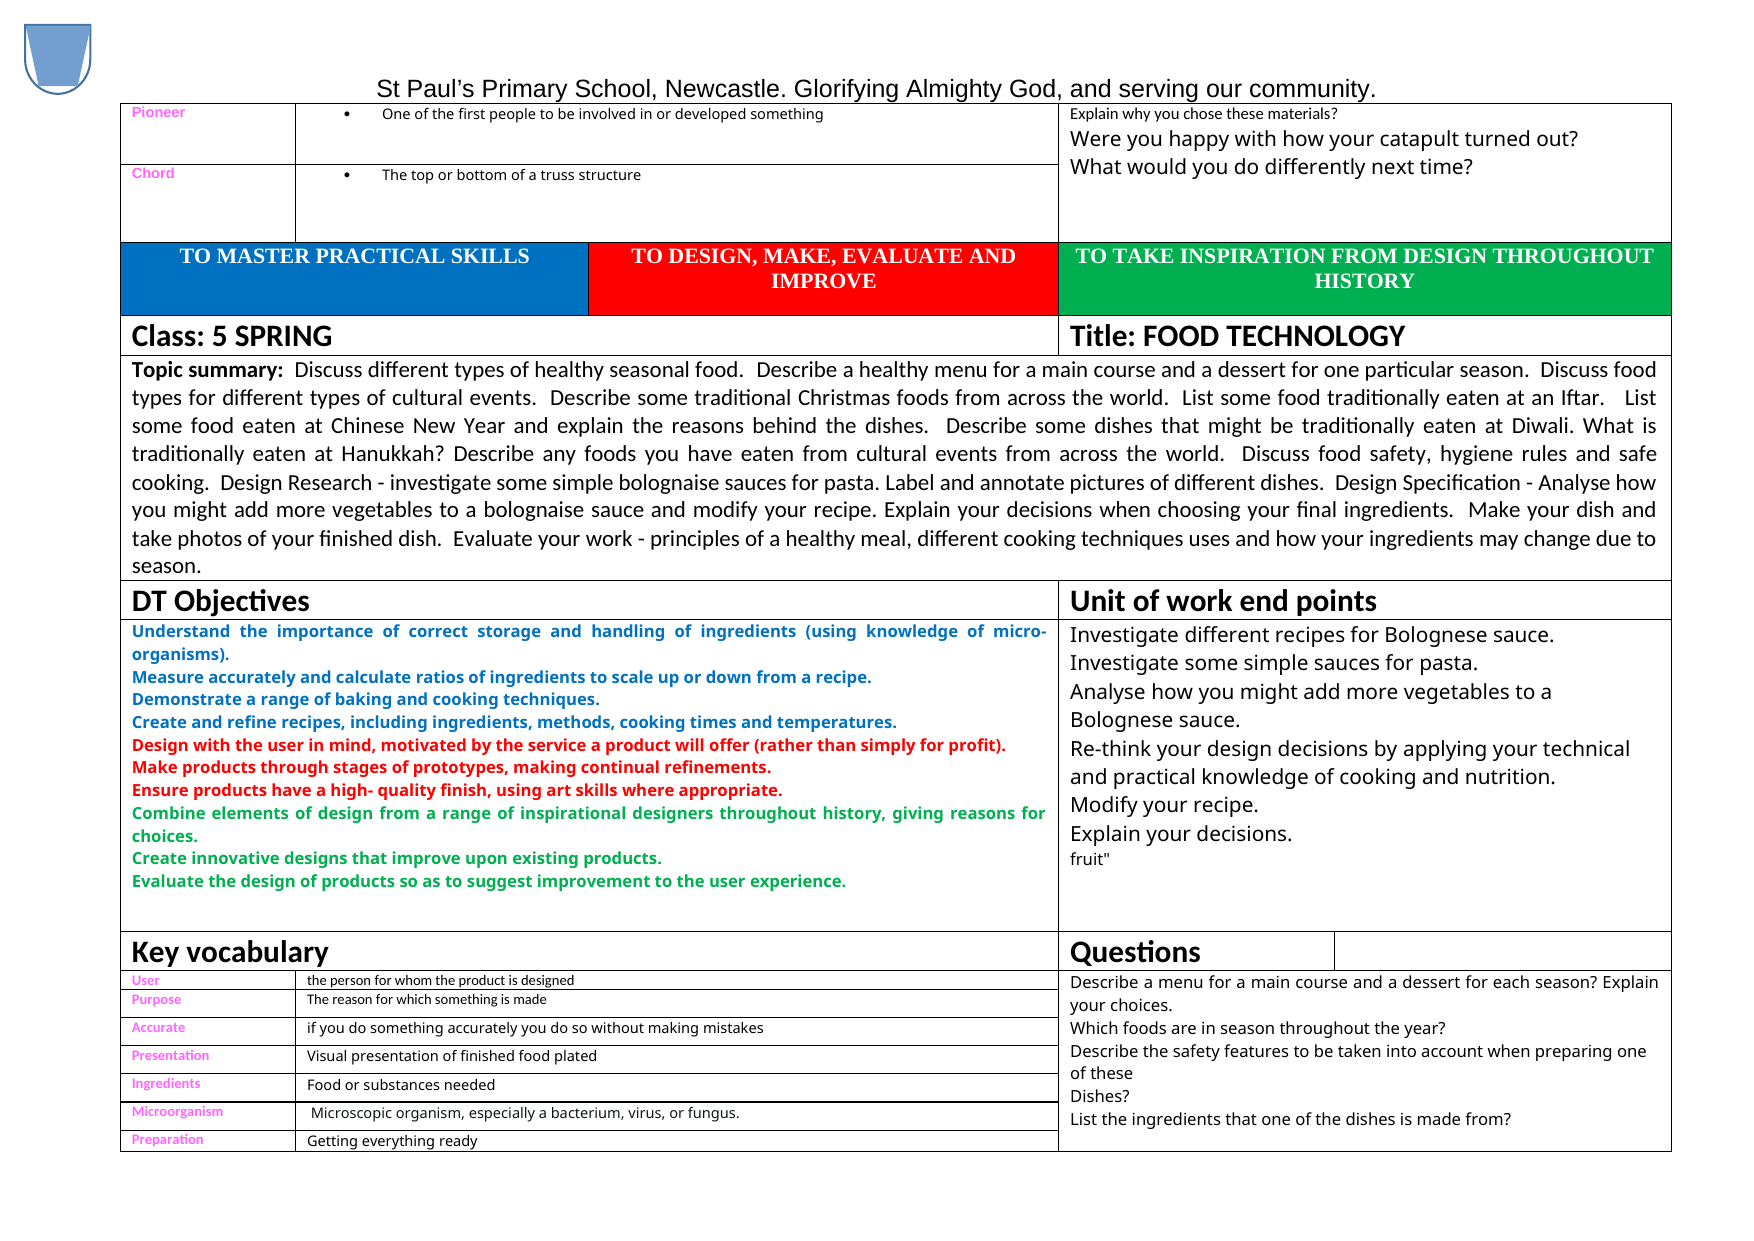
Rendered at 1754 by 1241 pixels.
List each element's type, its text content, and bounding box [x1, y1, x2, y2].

table_cell TO DESIGN, MAKE, EVALUATE AND IMPROVE [589, 243, 1058, 315]
table_cell The reason for which something is made [296, 990, 1058, 1017]
table_cell Purpose [121, 990, 295, 1017]
table_cell DT Objectives [121, 581, 1058, 619]
table_cell Investigate different recipes for Bolognese sauce. Investigate some simple sauces for pasta. Analyse how you might add more vegetables to a Bolognese sauce. Re-think your design decisions by applying your technical and practical knowledge of cooking and nutrition. Modify your recipe. Explain your decisions. fruit" [1059, 620, 1671, 931]
table_cell if you do something accurately you do so without making mistakes [296, 1018, 1058, 1045]
table_cell Microscopic organism, especially a bacterium, virus, or fungus. [296, 1103, 1058, 1129]
table_cell One of the first people to be involved in or developed something [296, 104, 1058, 164]
table_cell Microorganism [121, 1103, 295, 1129]
table_cell Ingredients [121, 1074, 295, 1101]
table_cell Presentation [121, 1046, 295, 1073]
table_cell Questions [1059, 932, 1334, 970]
table_cell Chord [121, 165, 295, 242]
table_cell Pioneer [121, 104, 295, 164]
table_cell the person for whom the product is designed [296, 971, 1058, 989]
table_cell Understand the importance of correct storage and handling of ingredients (using knowledge of micro-organisms). Measure accurately and calculate ratios of ingredients to scale up or down from a recipe. Demonstrate a range of baking and cooking techniques. Create and refine recipes, including ingredients, methods, cooking times and temperatures. Design with the user in mind, motivated by the service a product will offer (rather than simply for profit). Make products through stages of prototypes, making continual refinements. Ensure products have a high- quality finish, using art skills where appropriate. Combine elements of design from a range of inspirational designers throughout history, giving reasons for choices. Create innovative designs that improve upon existing products. Evaluate the design of products so as to suggest improvement to the user experience. [121, 620, 1058, 931]
table_cell User [121, 971, 295, 989]
table_cell Describe a menu for a main course and a dessert for each season? Explain your choices. Which foods are in season throughout the year? Describe the safety features to be taken into account when preparing one of these Dishes? List the ingredients that one of the dishes is made from? Describe some traditional Christmas foods from across the world. List some food traditionally eaten at an Iftar? List some food eaten at Chinese New Year and explain the reasons behind the dishes? Describe some dishes that might be traditionally eaten at Diwali? What is traditionally eaten at Hanukkah? Describe any foods you have eaten from cultural events from across the world. [1059, 971, 1671, 1151]
table_cell Key vocabulary [121, 932, 1058, 970]
table_cell TO MASTER PRACTICAL SKILLS [121, 243, 588, 315]
table_cell Preparation [121, 1131, 295, 1151]
table_cell Title: FOOD TECHNOLOGY [1059, 316, 1671, 354]
table_cell Unit of work end points [1059, 581, 1671, 619]
table_cell Class: 5 SPRING [121, 316, 1058, 354]
table_cell Getting everything ready [296, 1131, 1058, 1151]
table_cell Visual presentation of finished food plated [296, 1046, 1058, 1073]
table_cell The top or bottom of a truss structure [296, 165, 1058, 242]
table_cell [1335, 932, 1671, 970]
table_cell Topic summary: Discuss different types of healthy seasonal food. Describe a healthy menu for a main course and a dessert for one particular season. Discuss food types for different types of cultural events. Describe some traditional Christmas foods from across the world. List some food traditionally eaten at an Iftar. List some food eaten at Chinese New Year and explain the reasons behind the dishes. Describe some dishes that might be traditionally eaten at Diwali. What is traditionally eaten at Hanukkah? Describe any foods you have eaten from cultural events from across the world. Discuss food safety, hygiene rules and safe cooking. Design Research - investigate some simple bolognaise sauces for pasta. Label and annotate pictures of different dishes. Design Specification - Analyse how you might add more vegetables to a bolognaise sauce and modify your recipe. Explain your decisions when choosing your final ingredients. Make your dish and take photos of your finished dish. Evaluate your work - principles of a healthy meal, different cooking techniques uses and how your ingredients may change due to season. [121, 356, 1671, 580]
table_cell Food or substances needed [296, 1074, 1058, 1101]
table_cell Accurate [121, 1018, 295, 1045]
table_cell TO TAKE INSPIRATION FROM DESIGN THROUGHOUT HISTORY [1059, 243, 1671, 315]
